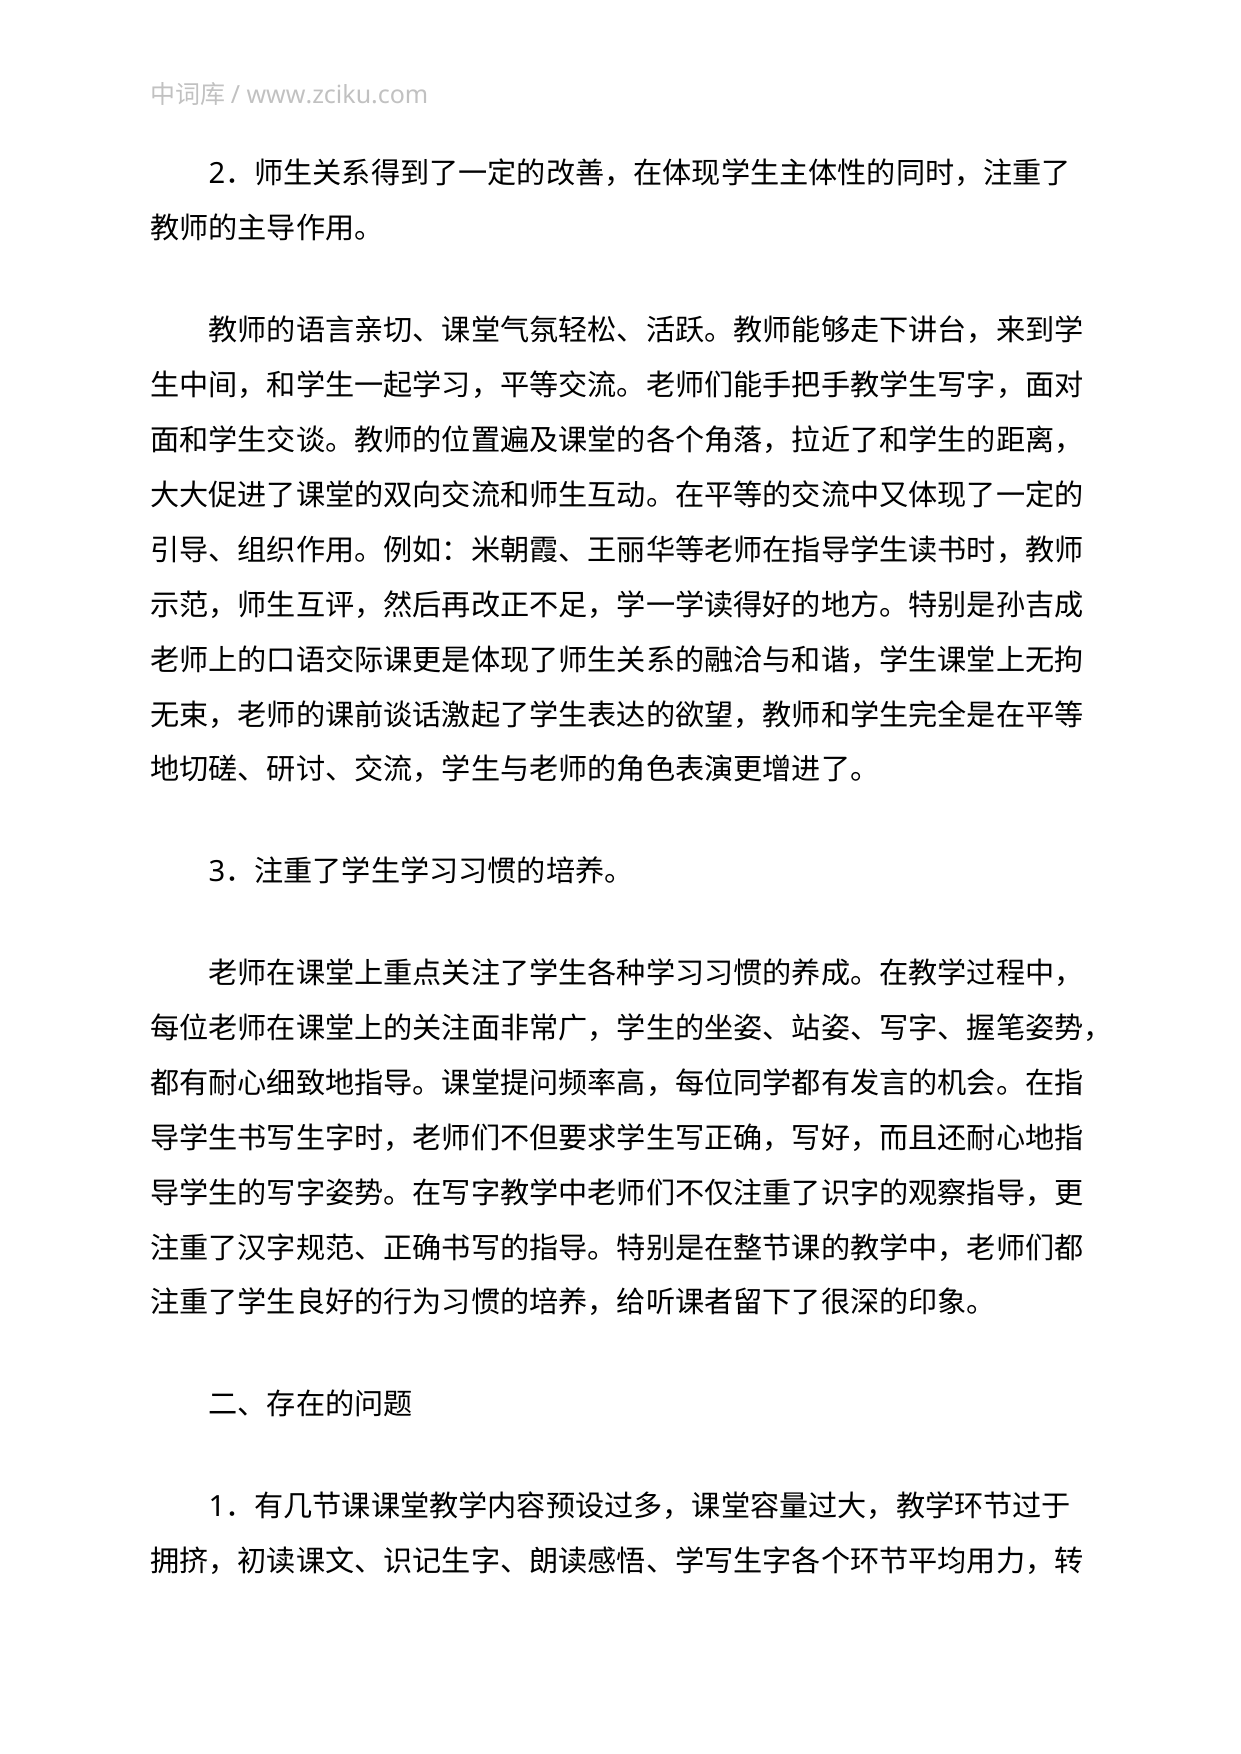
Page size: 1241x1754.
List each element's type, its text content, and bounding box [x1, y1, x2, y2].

text 3．注重了学生学习习惯的培养。 [150, 848, 1090, 890]
text 2．师生关系得到了一定的改善，在体现学生主体性的同时，注重了教师的主导作用。 [150, 150, 1090, 247]
text 二、存在的问题 [150, 1381, 1090, 1423]
text 老师在课堂上重点关注了学生各种学习习惯的养成。在教学过程中，每位老师在课堂上的关注面非常广，学生的坐姿、站姿、写字、握笔姿势，都有耐心细致地指导。课堂提问频率高，每位同学都有发言的机会。在指导学生书写生字时，老师们不但要求学生写正确，写好，而且还耐心地指导学生的写字姿势。在写字教学中老师们不仅注重了识字的观察指导，更注重了汉字规范、正确书写的指导。特别是在整节课的教学中，老师们都注重了学生良好的行为习惯的培养，给听课者留下了很深的印象。 [150, 950, 1090, 1321]
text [150, 1483, 1090, 1580]
text 教师的语言亲切、课堂气氛轻松、活跃。教师能够走下讲台，来到学生中间，和学生一起学习，平等交流。老师们能手把手教学生写字，面对面和学生交谈。教师的位置遍及课堂的各个角落，拉近了和学生的距离，大大促进了课堂的双向交流和师生互动。在平等的交流中又体现了一定的引导、组织作用。例如：米朝霞、王丽华等老师在指导学生读书时，教师示范，师生互评，然后再改正不足，学一学读得好的地方。特别是孙吉成老师上的口语交际课更是体现了师生关系的融洽与和谐，学生课堂上无拘无束，老师的课前谈话激起了学生表达的欲望，教师和学生完全是在平等地切磋、研讨、交流，学生与老师的角色表演更增进了。 [150, 307, 1090, 788]
